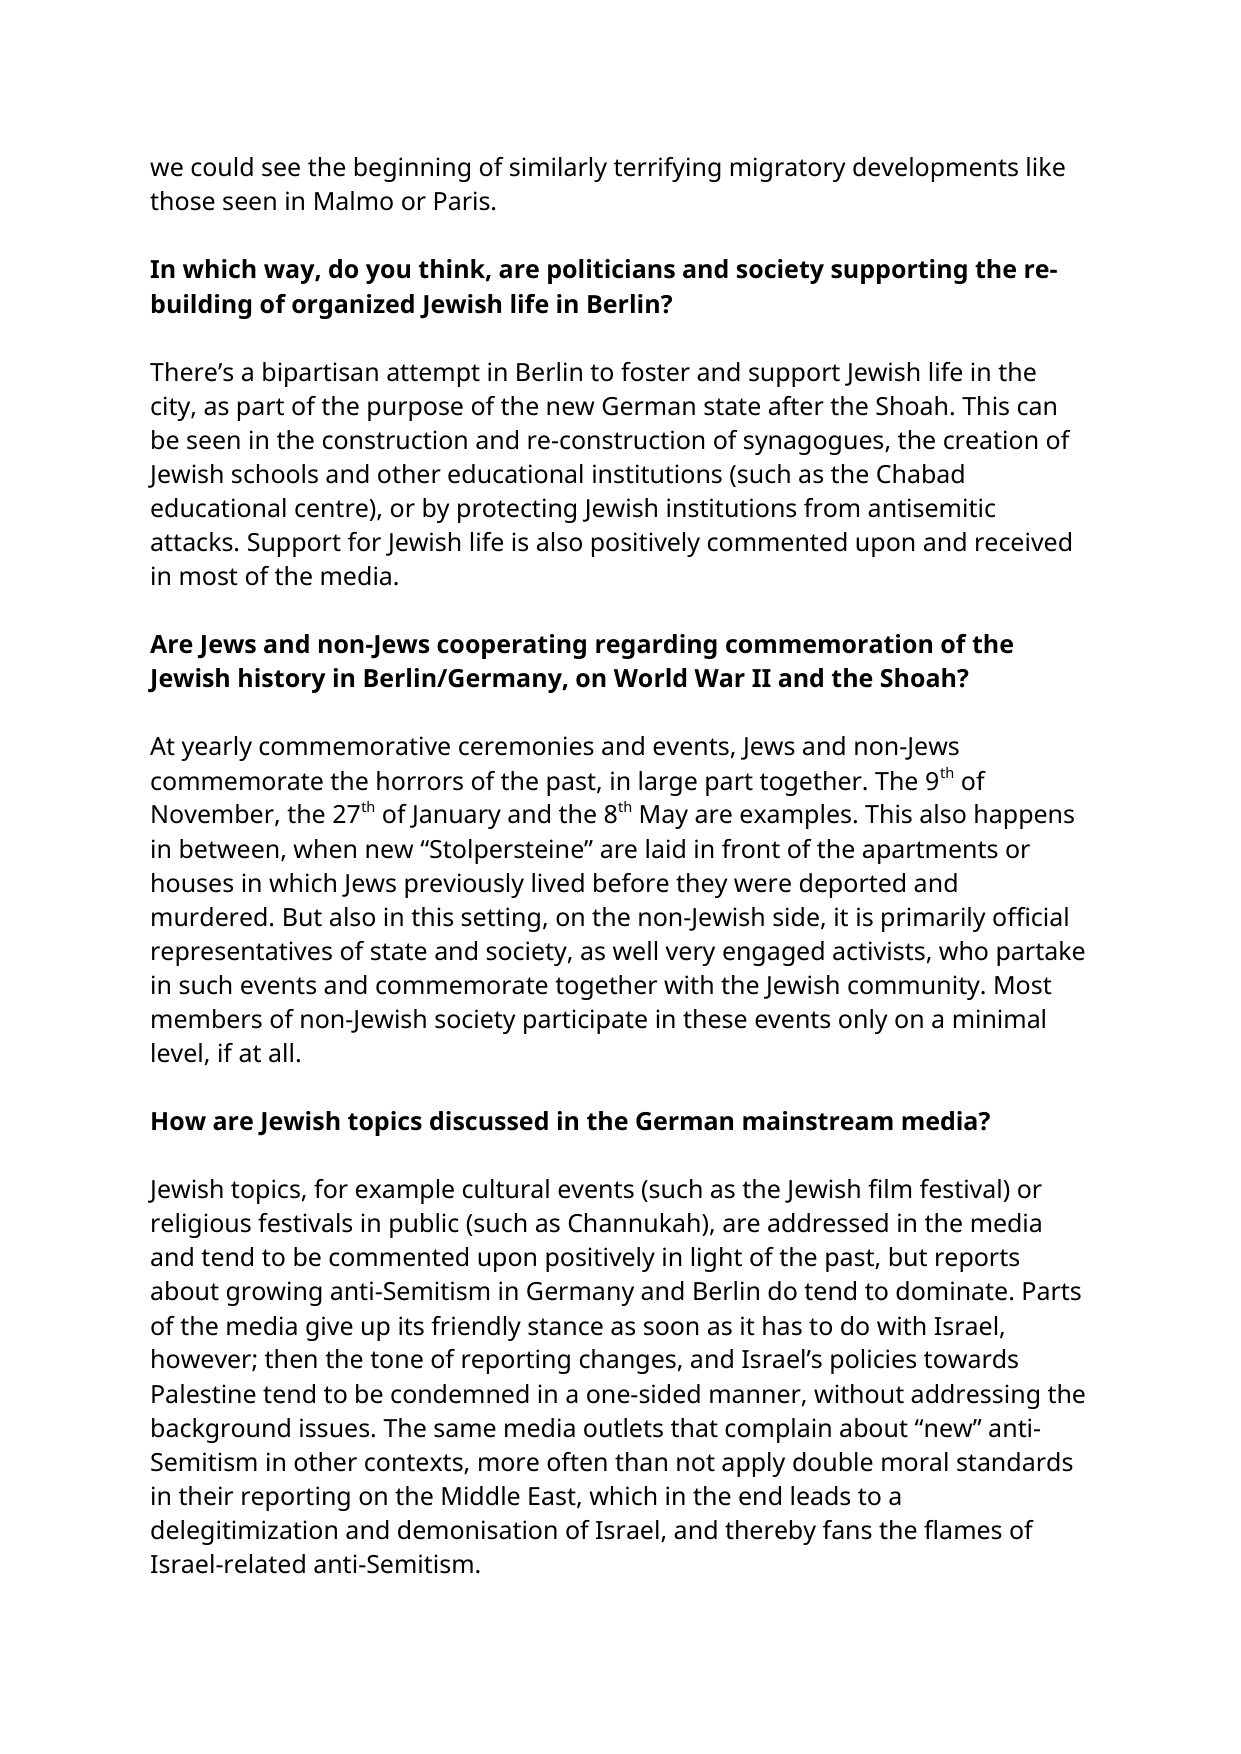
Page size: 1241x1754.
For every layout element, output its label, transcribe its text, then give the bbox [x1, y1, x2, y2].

text At yearly commemorative ceremonies and events, Jews and non-Jews commemorate the horrors of the past, in large part together. The 9th of November, the 27th of January and the 8th May are examples. This also happens in between, when new “Stolpersteine” are laid in front of the apartments or houses in which Jews previously lived before they were deported and murdered. But also in this setting, on the non-Jewish side, it is primarily official representatives of state and society, as well very engaged activists, who partake in such events and commemorate together with the Jewish community. Most members of non-Jewish society participate in these events only on a minimal level, if at all. [150, 729, 1090, 1070]
text Jewish topics, for example cultural events (such as the Jewish film festival) or religious festivals in public (such as Channukah), are addressed in the media and tend to be commented upon positively in light of the past, but reports about growing anti-Semitism in Germany and Berlin do tend to dominate. Parts of the media give up its friendly stance as soon as it has to do with Israel, however; then the tone of reporting changes, and Israel’s policies towards Palestine tend to be condemned in a one-sided manner, without addressing the background issues. The same media outlets that complain about “new” anti-Semitism in other contexts, more often than not apply double moral standards in their reporting on the Middle East, which in the end leads to a delegitimization and demonisation of Israel, and thereby fans the flames of Israel-related anti-Semitism. [150, 1172, 1090, 1581]
text There’s a bipartisan attempt in Berlin to foster and support Jewish life in the city, as part of the purpose of the new German state after the Shoah. This can be seen in the construction and re-construction of synagogues, the creation of Jewish schools and other educational institutions (such as the Chabad educational centre), or by protecting Jewish institutions from antisemitic attacks. Support for Jewish life is also positively commented upon and received in most of the media. [150, 354, 1090, 593]
text How are Jewish topics discussed in the German mainstream media? [150, 1104, 1090, 1138]
text Are Jews and non-Jews cooperating regarding commemoration of the Jewish history in Berlin/Germany, on World War II and the Shoah? [150, 627, 1090, 695]
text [150, 150, 1090, 218]
text In which way, do you think, are politicians and society supporting the re-building of organized Jewish life in Berlin? [150, 252, 1090, 320]
